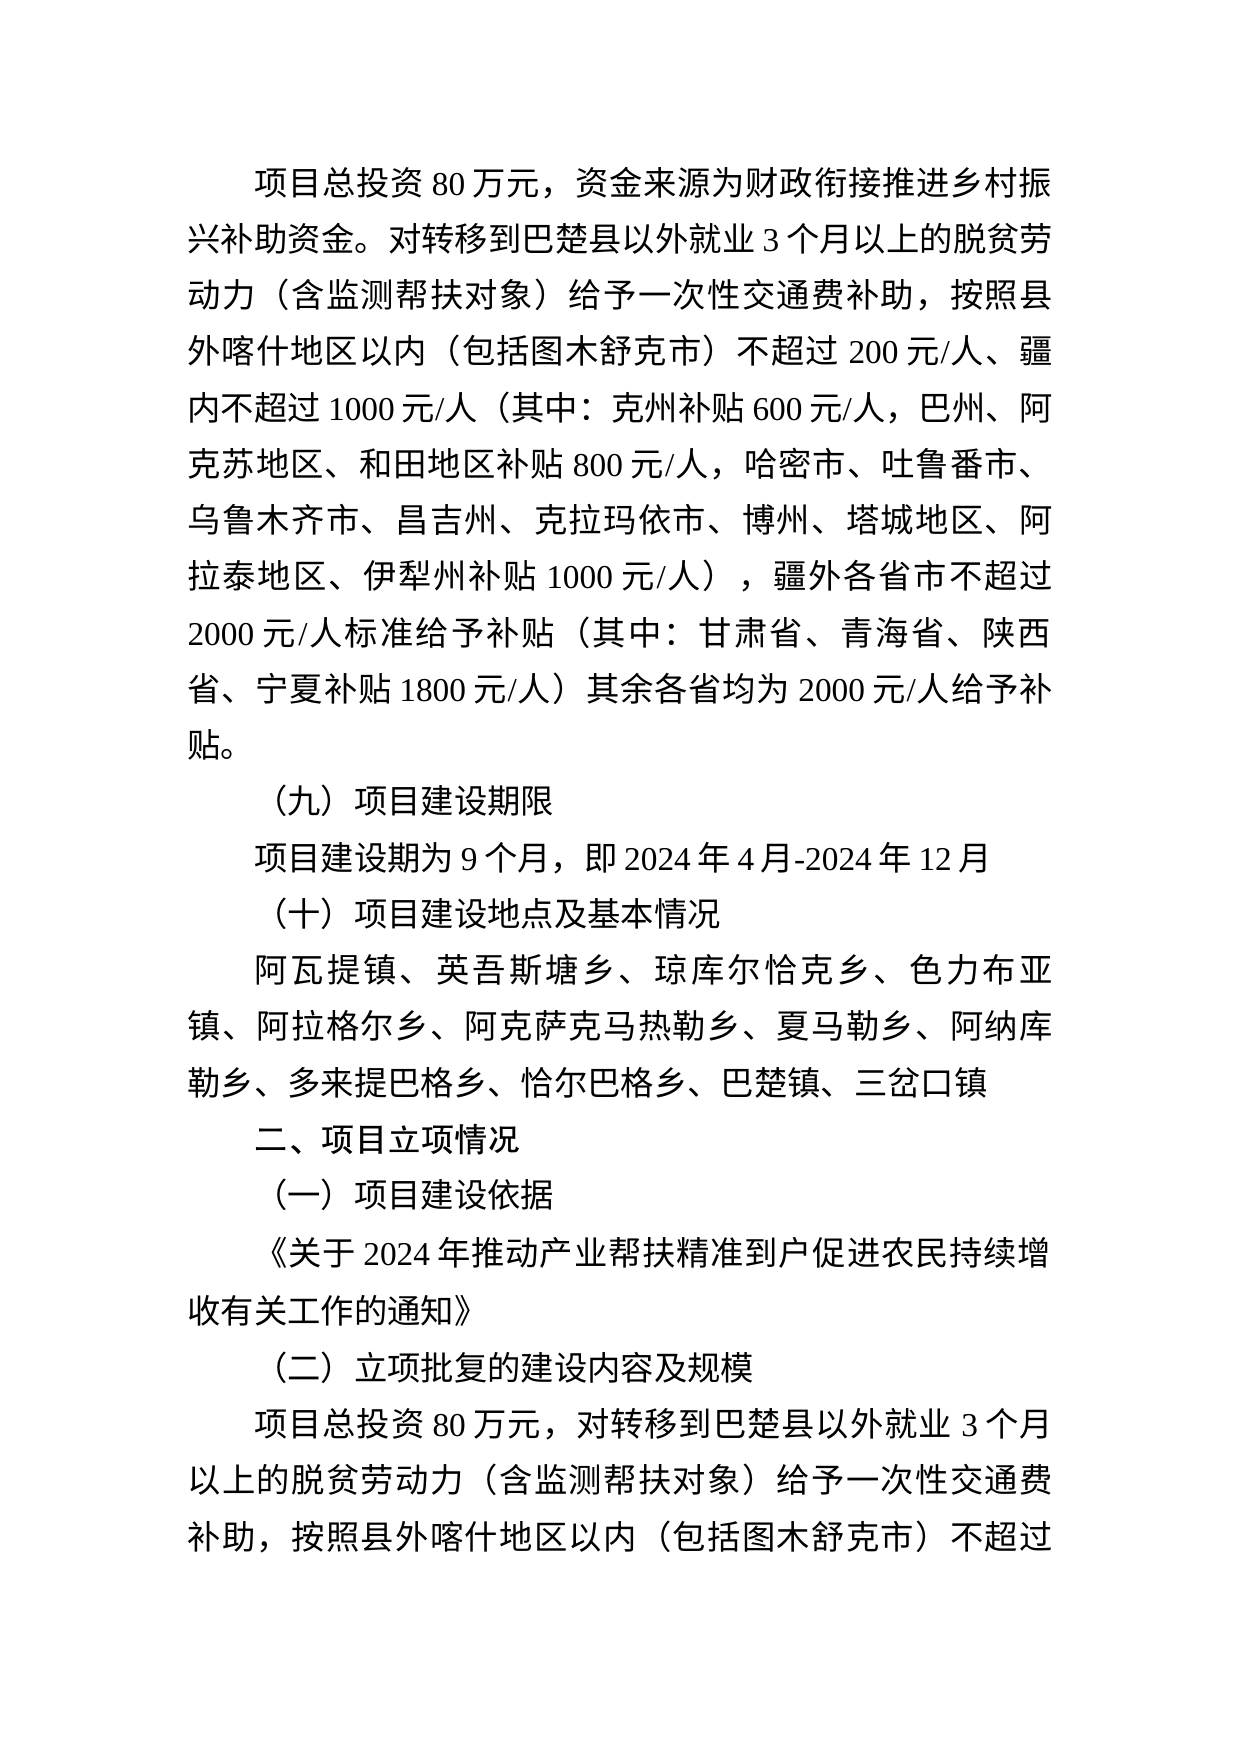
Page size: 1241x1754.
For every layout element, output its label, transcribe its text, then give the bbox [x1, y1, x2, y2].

text （九）项目建设期限 [187, 769, 1053, 825]
text （十）项目建设地点及基本情况 [187, 881, 1053, 937]
text 阿瓦提镇、英吾斯塘乡、琼库尔恰克乡、色力布亚镇、阿拉格尔乡、阿克萨克马热勒乡、夏马勒乡、阿纳库勒乡、多来提巴格乡、恰尔巴格乡、巴楚镇、三岔口镇 [187, 937, 1053, 1106]
text 二、项目立项情况 [187, 1106, 1053, 1162]
text （一）项目建设依据 [187, 1162, 1053, 1219]
text 《关于2024年推动产业帮扶精准到户促进农民持续增收有关工作的通知》 [187, 1219, 1053, 1335]
text 项目总投资80万元，资金来源为财政衔接推进乡村振兴补助资金。对转移到巴楚县以外就业3个月以上的脱贫劳动力（含监测帮扶对象）给予一次性交通费补助，按照县外喀什地区以内（包括图木舒克市）不超过200元/人、疆内不超过1000元/人（其中：克州补贴600元/人，巴州、阿克苏地区、和田地区补贴800元/人，哈密市、吐鲁番市、乌鲁木齐市、昌吉州、克拉玛依市、博州、塔城地区、阿拉泰地区、伊犁州补贴1000元/人），疆外各省市不超过2000元/人标准给予补贴（其中：甘肃省、青海省、陕西省、宁夏补贴1800元/人）其余各省均为2000元/人给予补贴。 [187, 150, 1053, 769]
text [187, 1392, 1053, 1560]
text （二）立项批复的建设内容及规模 [187, 1335, 1053, 1392]
text 项目建设期为9个月，即2024年4月-2024年12月 [187, 825, 1053, 881]
